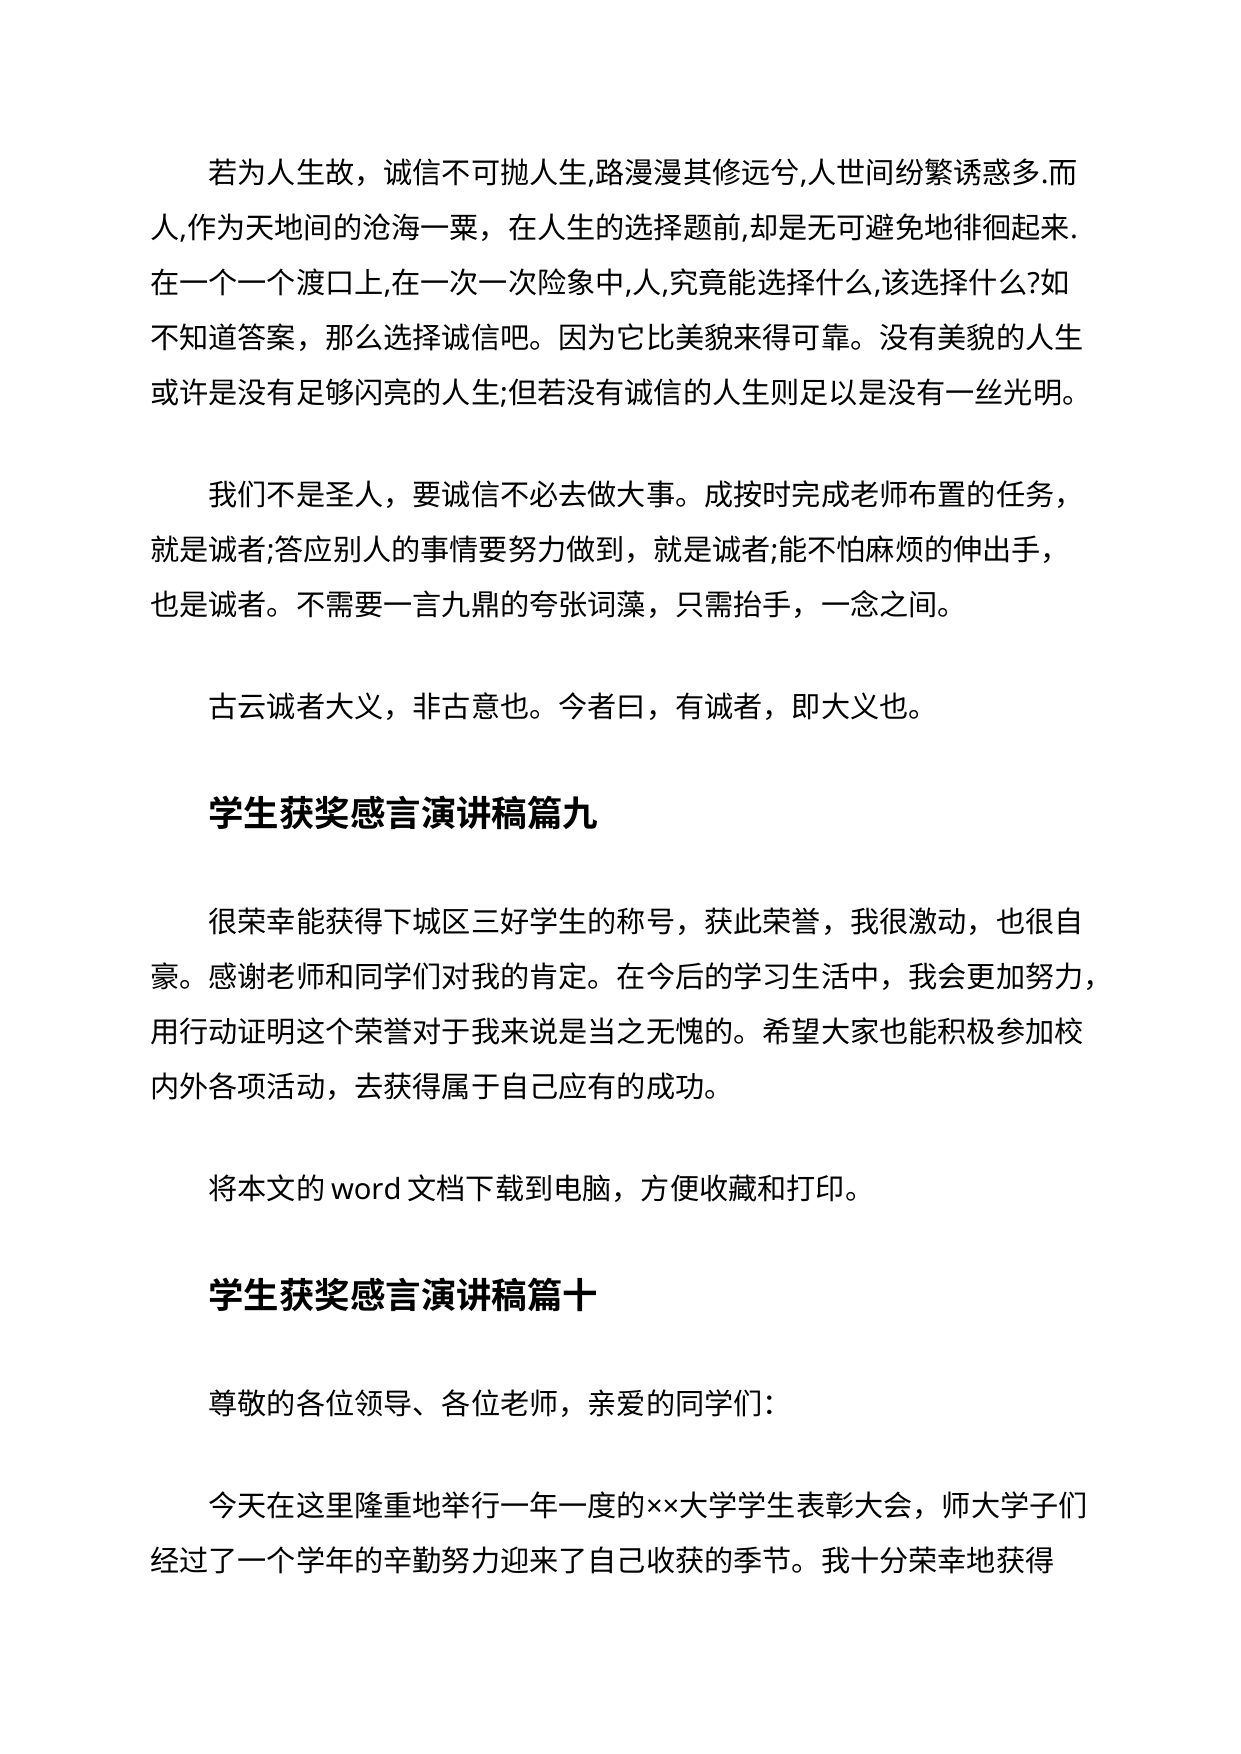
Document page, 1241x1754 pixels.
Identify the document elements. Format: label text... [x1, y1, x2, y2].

text 学生获奖感言演讲稿篇十 [150, 1267, 1090, 1318]
text 学生获奖感言演讲稿篇九 [150, 785, 1090, 837]
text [150, 1482, 1090, 1580]
text 我们不是圣人，要诚信不必去做大事。成按时完成老师布置的任务，就是诚者;答应别人的事情要努力做到，就是诚者;能不怕麻烦的伸出手，也是诚者。不需要一言九鼎的夸张词藻，只需抬手，一念之间。 [150, 472, 1090, 624]
text 尊敬的各位领导、各位老师，亲爱的同学们： [150, 1381, 1090, 1423]
text 很荣幸能获得下城区三好学生的称号，获此荣誉，我很激动，也很自豪。感谢老师和同学们对我的肯定。在今后的学习生活中，我会更加努力，用行动证明这个荣誉对于我来说是当之无愧的。希望大家也能积极参加校内外各项活动，去获得属于自己应有的成功。 [150, 899, 1090, 1106]
text 若为人生故，诚信不可抛人生,路漫漫其修远兮,人世间纷繁诱惑多.而人,作为天地间的沧海一粟，在人生的选择题前,却是无可避免地徘徊起来.在一个一个渡口上,在一次一次险象中,人,究竟能选择什么,该选择什么?如不知道答案，那么选择诚信吧。因为它比美貌来得可靠。没有美貌的人生或许是没有足够闪亮的人生;但若没有诚信的人生则足以是没有一丝光明。 [150, 150, 1090, 412]
text 将本文的word文档下载到电脑，方便收藏和打印。 [150, 1165, 1090, 1208]
text 古云诚者大义，非古意也。今者曰，有诚者，即大义也。 [150, 683, 1090, 726]
